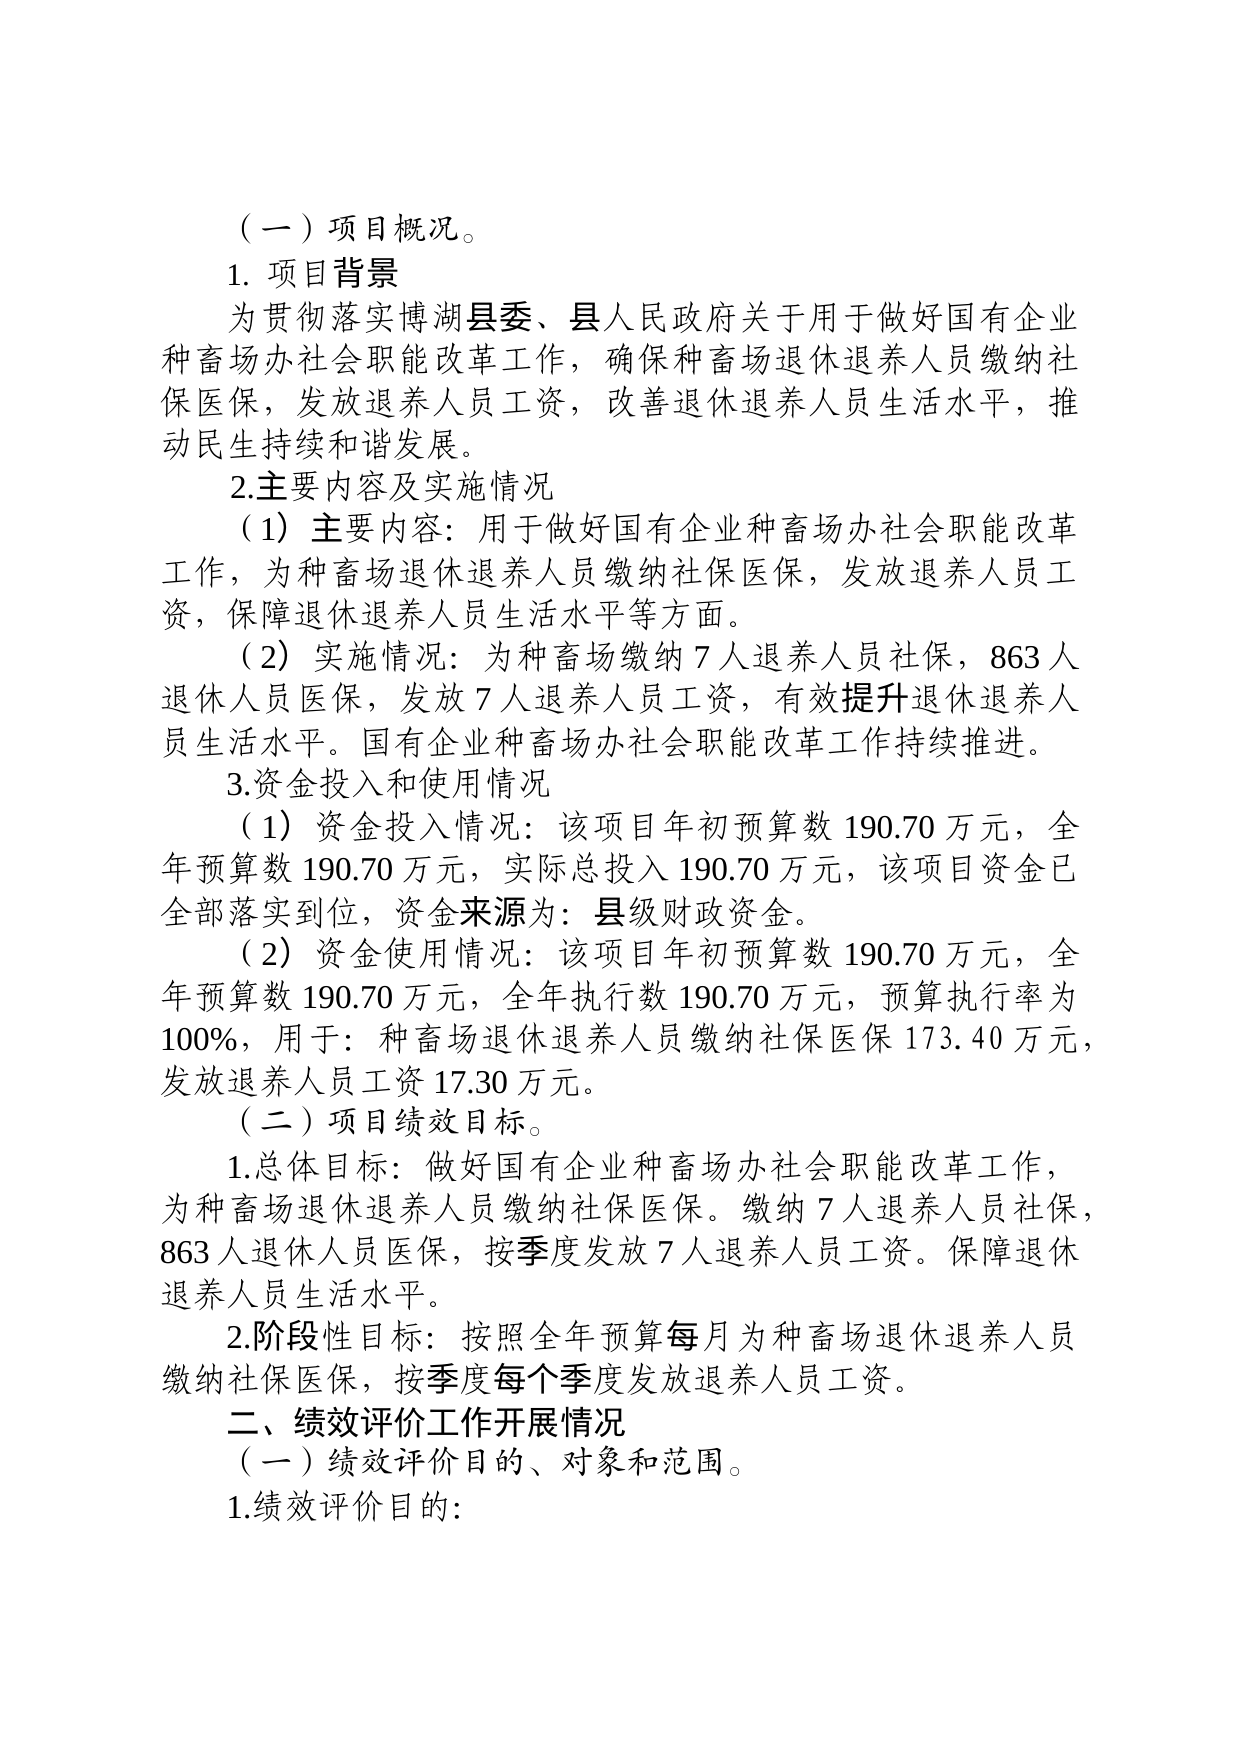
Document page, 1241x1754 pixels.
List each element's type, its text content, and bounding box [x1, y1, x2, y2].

text （1）资金投入情况：该项目年初预算数190.70万元，全年预算数190.70万元，实际总投入190.70万元，该项目资金已全部落实到位，资金来源为：县级财政资金。 [159, 804, 1081, 931]
text 1.总体目标：做好国有企业种畜场办社会职能改革工作，为种畜场退休退养人员缴纳社保医保。缴纳7人退养人员社保，863人退休人员医保，按季度发放7人退养人员工资。保障退休退养人员生活水平。 [159, 1144, 1081, 1314]
list 项目背景 [159, 251, 1081, 294]
text 2.阶段性目标：按照全年预算每月为种畜场退休退养人员缴纳社保医保，按季度每个季度发放退养人员工资。 [159, 1314, 1081, 1399]
list 2.主要内容及实施情况 [159, 464, 1081, 506]
text （2）实施情况：为种畜场缴纳7人退养人员社保，863人退休人员医保，发放7人退养人员工资，有效提升退休退养人员生活水平。国有企业种畜场办社会职能改革工作持续推进。 [159, 634, 1081, 761]
text 二、绩效评价工作开展情况 [159, 1399, 1081, 1441]
text （一）项目概况。 [159, 209, 1081, 251]
text （1）主要内容：用于做好国有企业种畜场办社会职能改革工作，为种畜场退休退养人员缴纳社保医保，发放退养人员工资，保障退休退养人员生活水平等方面。 [159, 506, 1081, 634]
text （二）项目绩效目标。 [159, 1101, 1081, 1144]
text 3.资金投入和使用情况 [159, 761, 1081, 804]
list 为贯彻落实博湖县委、县人民政府关于用于做好国有企业种畜场办社会职能改革工作，确保种畜场退休退养人员缴纳社保医保，发放退养人员工资，改善退休退养人员生活水平，推动民生持续和谐发展。 [159, 294, 1081, 464]
text 1.绩效评价目的： [159, 1484, 1081, 1526]
text （一）绩效评价目的、对象和范围。 [159, 1441, 1081, 1484]
text （2）资金使用情况：该项目年初预算数190.70万元，全年预算数190.70万元，全年执行数190.70万元，预算执行率为100%，用于：种畜场退休退养人员缴纳社保医保173.40万元，发放退养人员工资17.30万元。 [159, 931, 1081, 1101]
